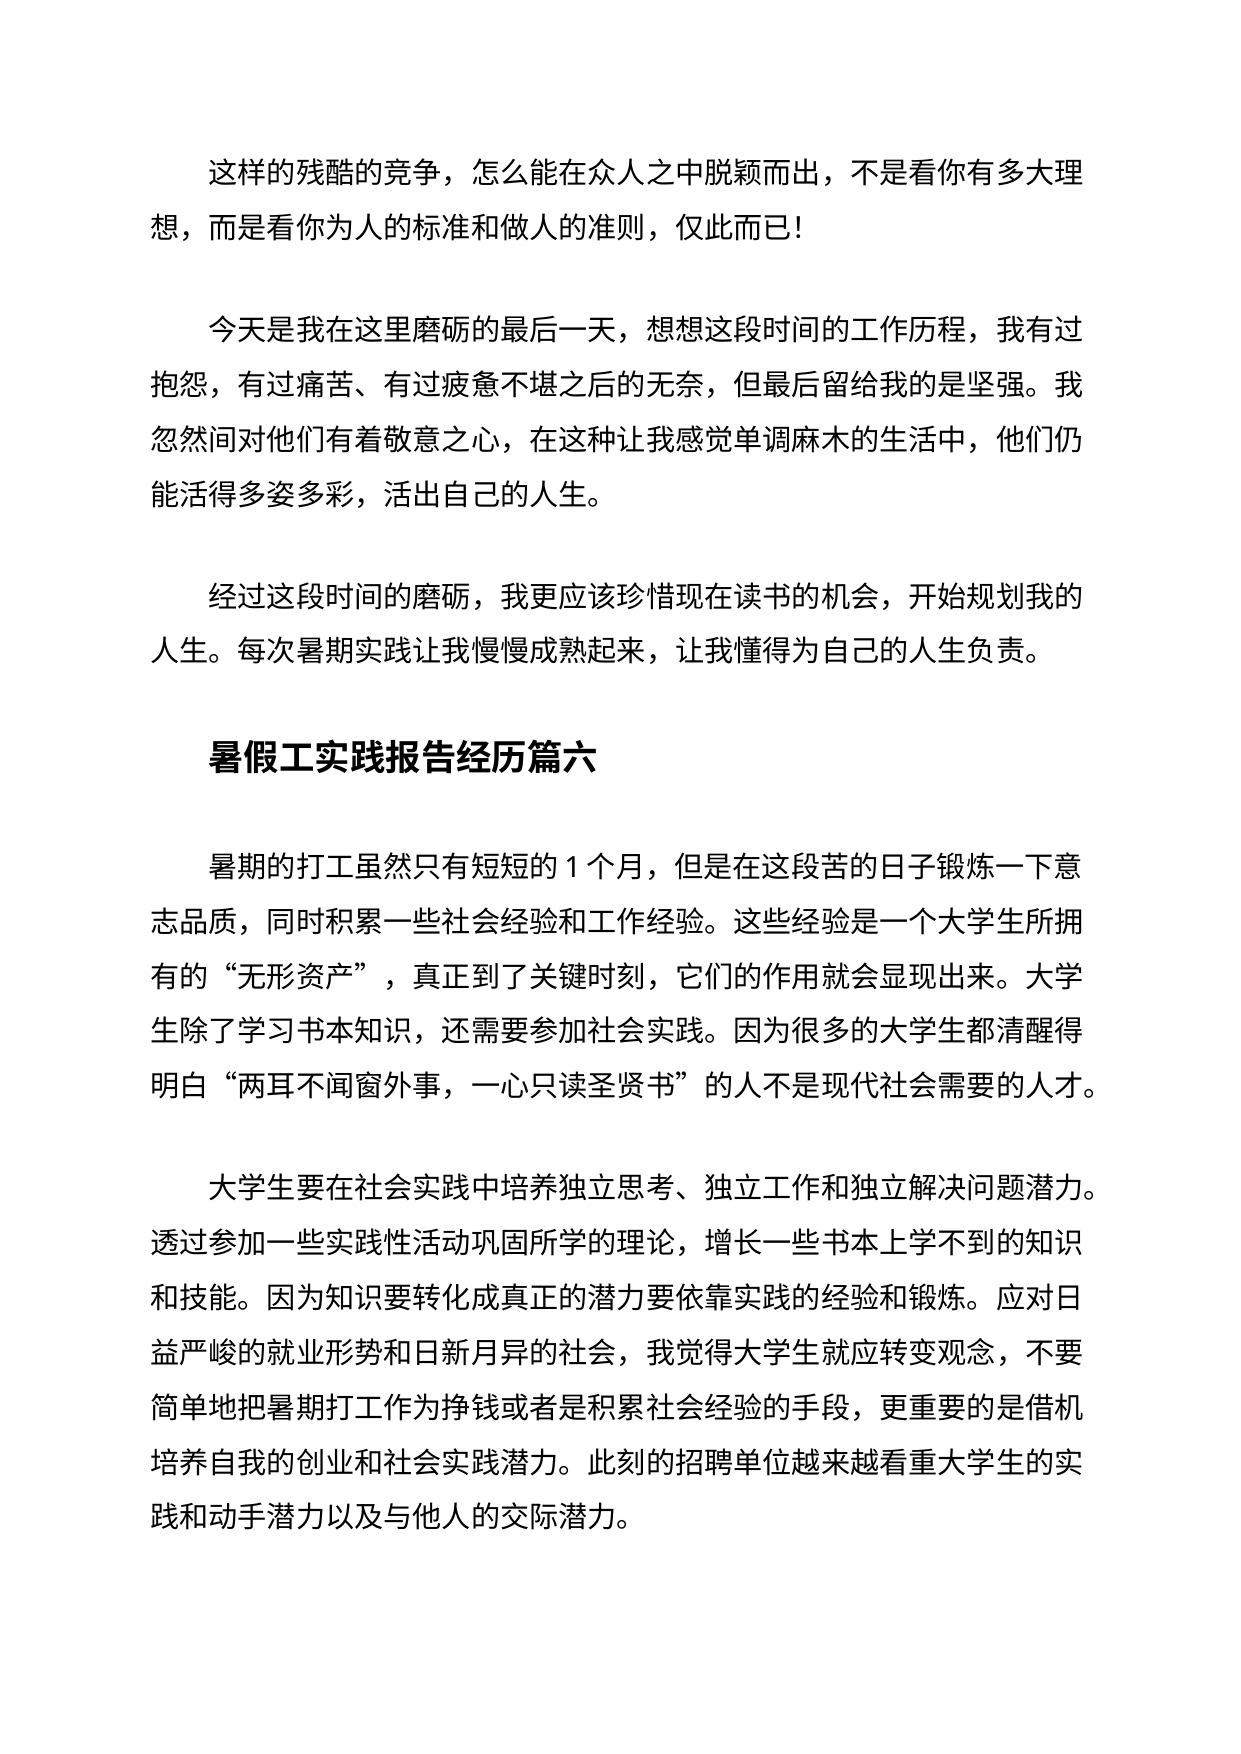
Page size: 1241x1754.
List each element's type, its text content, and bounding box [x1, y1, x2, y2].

text 这样的残酷的竞争，怎么能在众人之中脱颖而出，不是看你有多大理想，而是看你为人的标准和做人的准则，仅此而已！ [150, 150, 1090, 247]
text 暑期的打工虽然只有短短的1个月，但是在这段苦的日子锻炼一下意志品质，同时积累一些社会经验和工作经验。这些经验是一个大学生所拥有的“无形资产”，真正到了关键时刻，它们的作用就会显现出来。大学生除了学习书本知识，还需要参加社会实践。因为很多的大学生都清醒得明白“两耳不闻窗外事，一心只读圣贤书”的人不是现代社会需要的人才。 [150, 843, 1090, 1105]
text 今天是我在这里磨砺的最后一天，想想这段时间的工作历程，我有过抱怨，有过痛苦、有过疲惫不堪之后的无奈，但最后留给我的是坚强。我忽然间对他们有着敬意之心，在这种让我感觉单调麻木的生活中，他们仍能活得多姿多彩，活出自己的人生。 [150, 307, 1090, 514]
text 大学生要在社会实践中培养独立思考、独立工作和独立解决问题潜力。透过参加一些实践性活动巩固所学的理论，增长一些书本上学不到的知识和技能。因为知识要转化成真正的潜力要依靠实践的经验和锻炼。应对日益严峻的就业形势和日新月异的社会，我觉得大学生就应转变观念，不要简单地把暑期打工作为挣钱或者是积累社会经验的手段，更重要的是借机培养自我的创业和社会实践潜力。此刻的招聘单位越来越看重大学生的实践和动手潜力以及与他人的交际潜力。 [150, 1165, 1090, 1536]
text 暑假工实践报告经历篇六 [150, 730, 1090, 781]
text 经过这段时间的磨砺，我更应该珍惜现在读书的机会，开始规划我的人生。每次暑期实践让我慢慢成熟起来，让我懂得为自己的人生负责。 [150, 573, 1090, 670]
